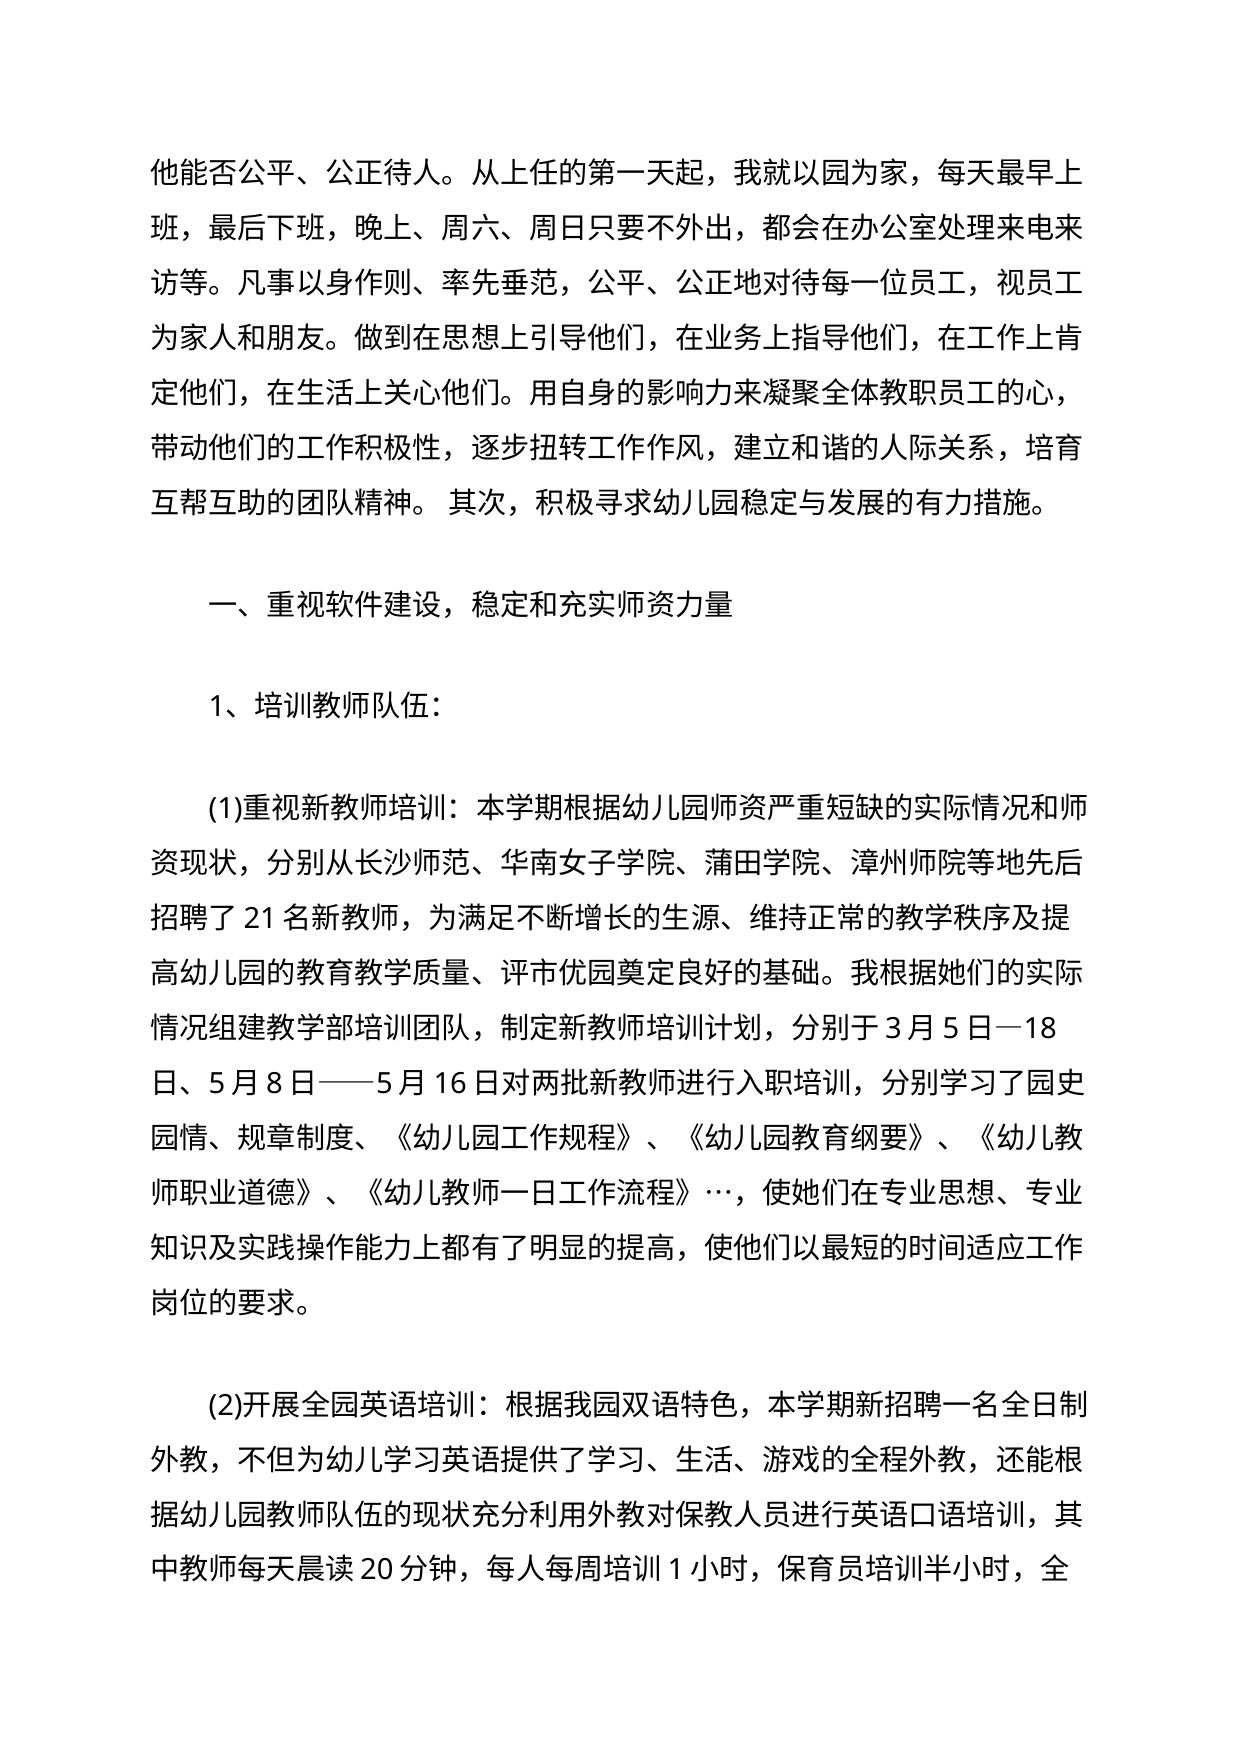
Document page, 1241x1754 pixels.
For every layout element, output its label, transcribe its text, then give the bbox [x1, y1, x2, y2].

text 一、重视软件建设，稳定和充实师资力量 [150, 581, 1090, 623]
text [150, 150, 1090, 522]
text 1、培训教师队伍： [150, 683, 1090, 725]
text (1)重视新教师培训：本学期根据幼儿园师资严重短缺的实际情况和师资现状，分别从长沙师范、华南女子学院、蒲田学院、漳州师院等地先后招聘了21名新教师，为满足不断增长的生源、维持正常的教学秩序及提高幼儿园的教育教学质量、评市优园奠定良好的基础。我根据她们的实际情况组建教学部培训团队，制定新教师培训计划，分别于3月5日—18日、5月8日——5月16日对两批新教师进行入职培训，分别学习了园史园情、规章制度、《幼儿园工作规程》、《幼儿园教育纲要》、《幼儿教师职业道德》、《幼儿教师一日工作流程》…，使她们在专业思想、专业知识及实践操作能力上都有了明显的提高，使他们以最短的时间适应工作岗位的要求。 [150, 785, 1090, 1322]
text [150, 1381, 1090, 1588]
